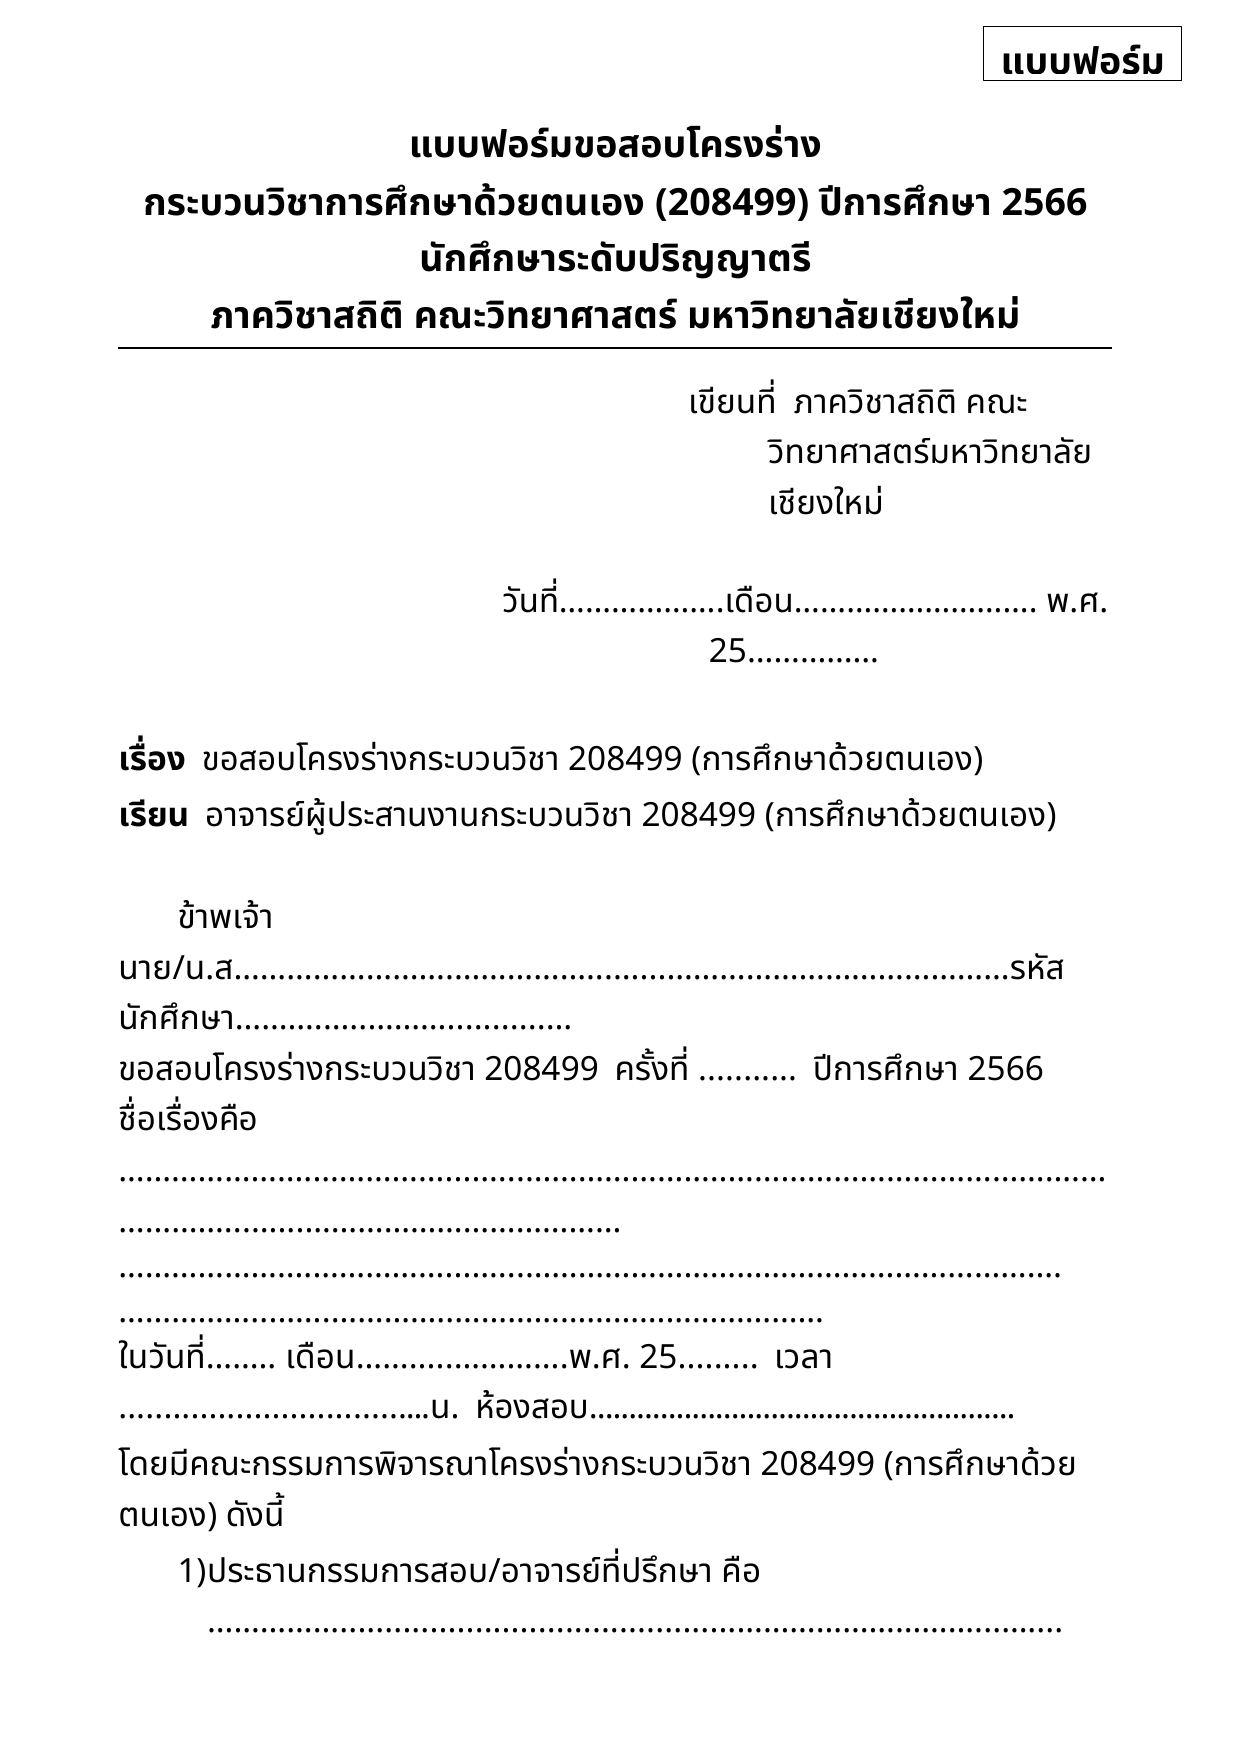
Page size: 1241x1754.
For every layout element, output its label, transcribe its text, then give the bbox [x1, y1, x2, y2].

text เรียน อาจารย์ผู้ประสานงานกระบวนวิชา 208499 (การศึกษาด้วยตนเอง) [118, 790, 1124, 841]
text ในวันที่…….. เดือน…….....………….พ.ศ. 25......... เวลา ...................................น. ห้องสอบ...................................................... [118, 1333, 1122, 1434]
text ขอสอบโครงร่างกระบวนวิชา 208499 ครั้งที่ ........... ปีการศึกษา 2566 [118, 1045, 1079, 1095]
text ข้าพเจ้า นาย/น.ส…………………….……………...…...…………………………………รหัสนักศึกษา……….…..……….............. [118, 893, 1124, 1045]
text เรื่อง ขอสอบโครงร่างกระบวนวิชา 208499 (การศึกษาด้วยตนเอง) [118, 735, 1124, 786]
list ประธานกรรมการสอบ/อาจารย์ที่ปรึกษา คือ ……………............................................………………………...….... [177, 1547, 1124, 1648]
text นักศึกษาระดับปริญญาตรี [118, 232, 1112, 288]
text ………………….……………...…...…………………………………………………….……………...…...…………..…………………………………… [118, 1242, 1122, 1333]
text กระบวนวิชาการศึกษาด้วยตนเอง (208499) ปีการศึกษา 2566 [118, 175, 1112, 232]
text แบบฟอร์มขอสอบโครงร่าง [118, 118, 1112, 175]
text วันที่……………….เดือน………………………. พ.ศ. 25…………… [502, 576, 1124, 672]
text โดยมีคณะกรรมการพิจารณาโครงร่างกระบวนวิชา 208499 (การศึกษาด้วยตนเอง) ดังนี้ [118, 1440, 1124, 1541]
text ภาควิชาสถิติ คณะวิทยาศาสตร์ มหาวิทยาลัยเชียงใหม่ [118, 288, 1112, 347]
text เขียนที่ ภาควิชาสถิติ คณะวิทยาศาสตร์มหาวิทยาลัยเชียงใหม่ [679, 378, 1119, 529]
text ชื่อเรื่องคือ ………………….……………...…...…………………..………………………………….……………...…...……………………………… [118, 1095, 1122, 1242]
